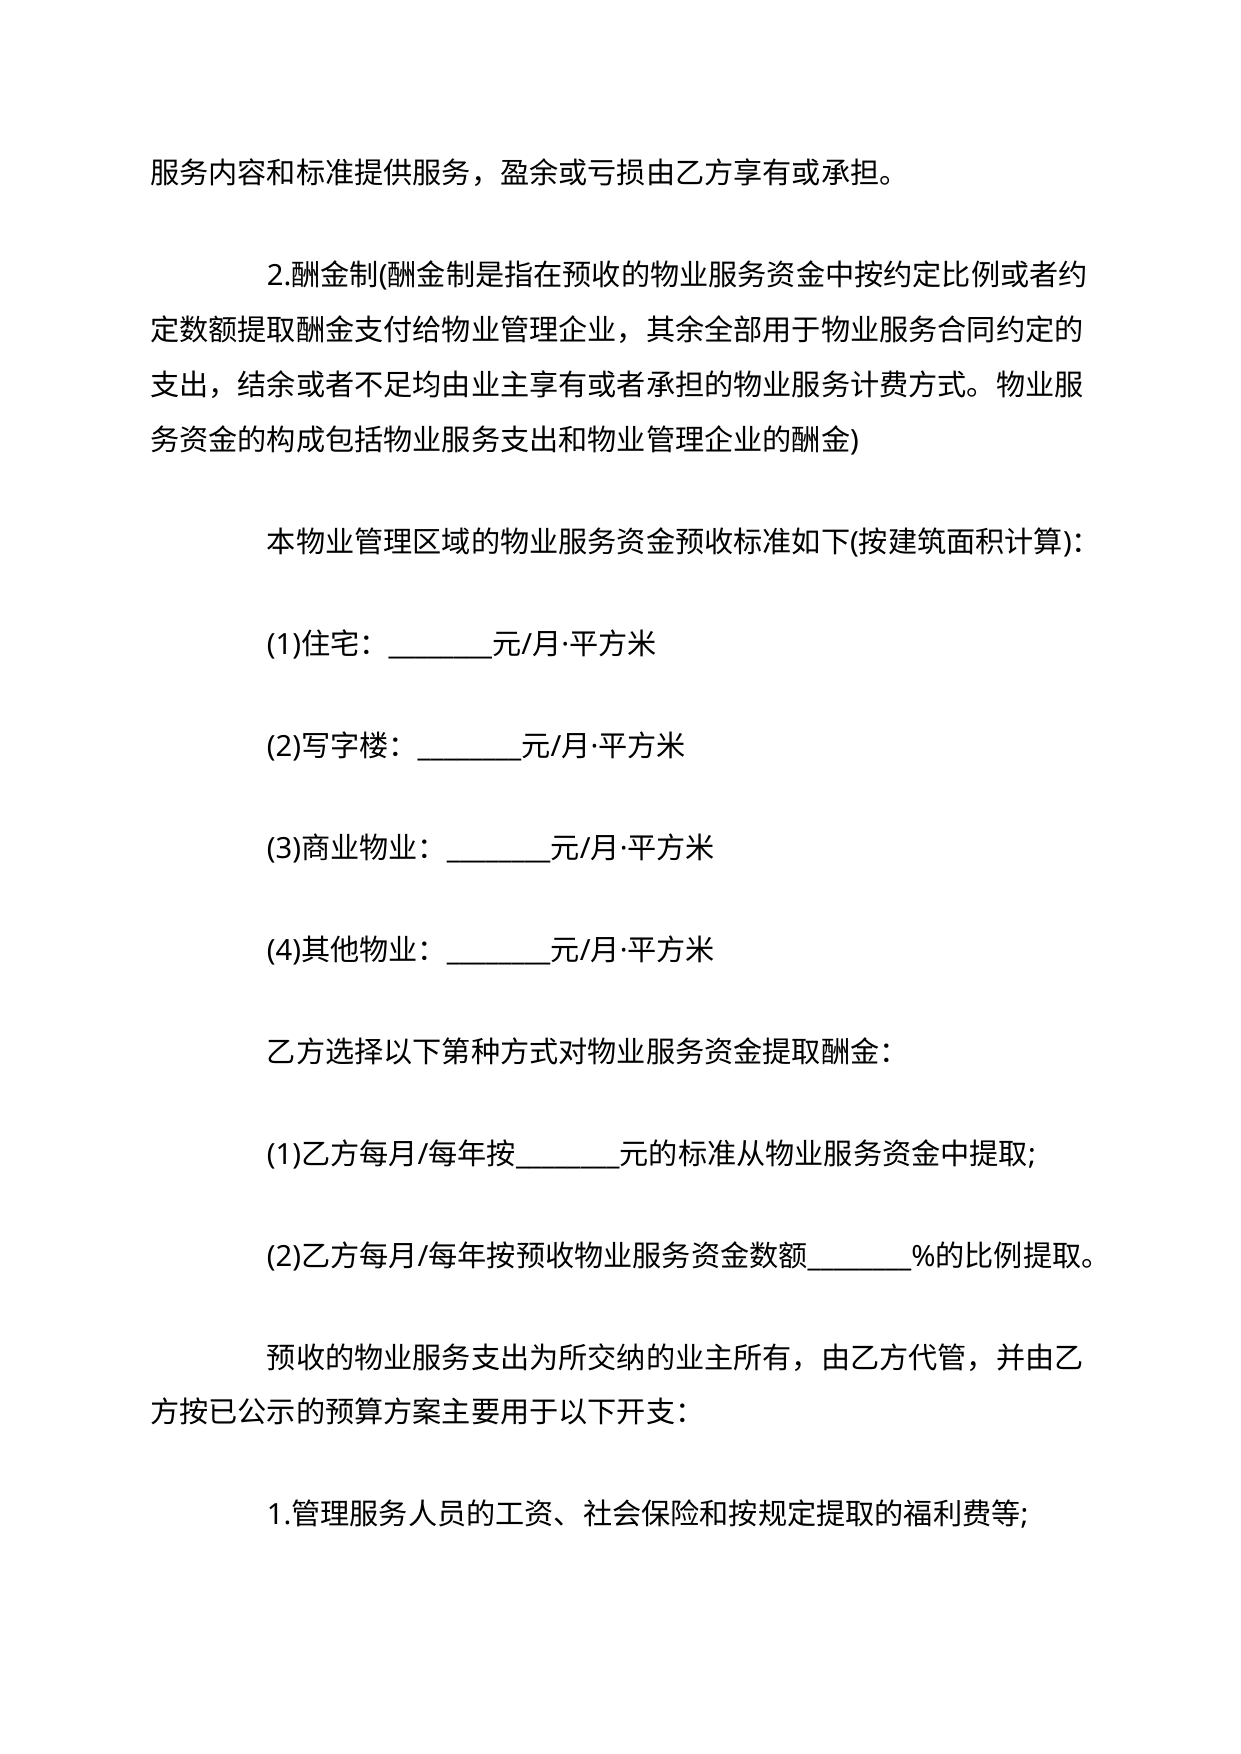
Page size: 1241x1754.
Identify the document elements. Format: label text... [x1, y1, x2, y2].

text 1.管理服务人员的工资、社会保险和按规定提取的福利费等; [150, 1491, 1090, 1533]
text (3)商业物业：________元/月·平方米 [150, 824, 1090, 867]
text 乙方选择以下第种方式对物业服务资金提取酬金： [150, 1028, 1090, 1071]
text 本物业管理区域的物业服务资金预收标准如下(按建筑面积计算)： [150, 518, 1090, 561]
text (2)写字楼：________元/月·平方米 [150, 722, 1090, 765]
text (2)乙方每月/每年按预收物业服务资金数额________%的比例提取。 [150, 1232, 1090, 1274]
text (1)住宅：________元/月·平方米 [150, 621, 1090, 663]
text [150, 150, 1090, 192]
text 2.酬金制(酬金制是指在预收的物业服务资金中按约定比例或者约定数额提取酬金支付给物业管理企业，其余全部用于物业服务合同约定的支出，结余或者不足均由业主享有或者承担的物业服务计费方式。物业服务资金的构成包括物业服务支出和物业管理企业的酬金) [150, 252, 1090, 459]
text (4)其他物业：________元/月·平方米 [150, 926, 1090, 969]
text 预收的物业服务支出为所交纳的业主所有，由乙方代管，并由乙方按已公示的预算方案主要用于以下开支： [150, 1334, 1090, 1431]
text (1)乙方每月/每年按________元的标准从物业服务资金中提取; [150, 1130, 1090, 1173]
